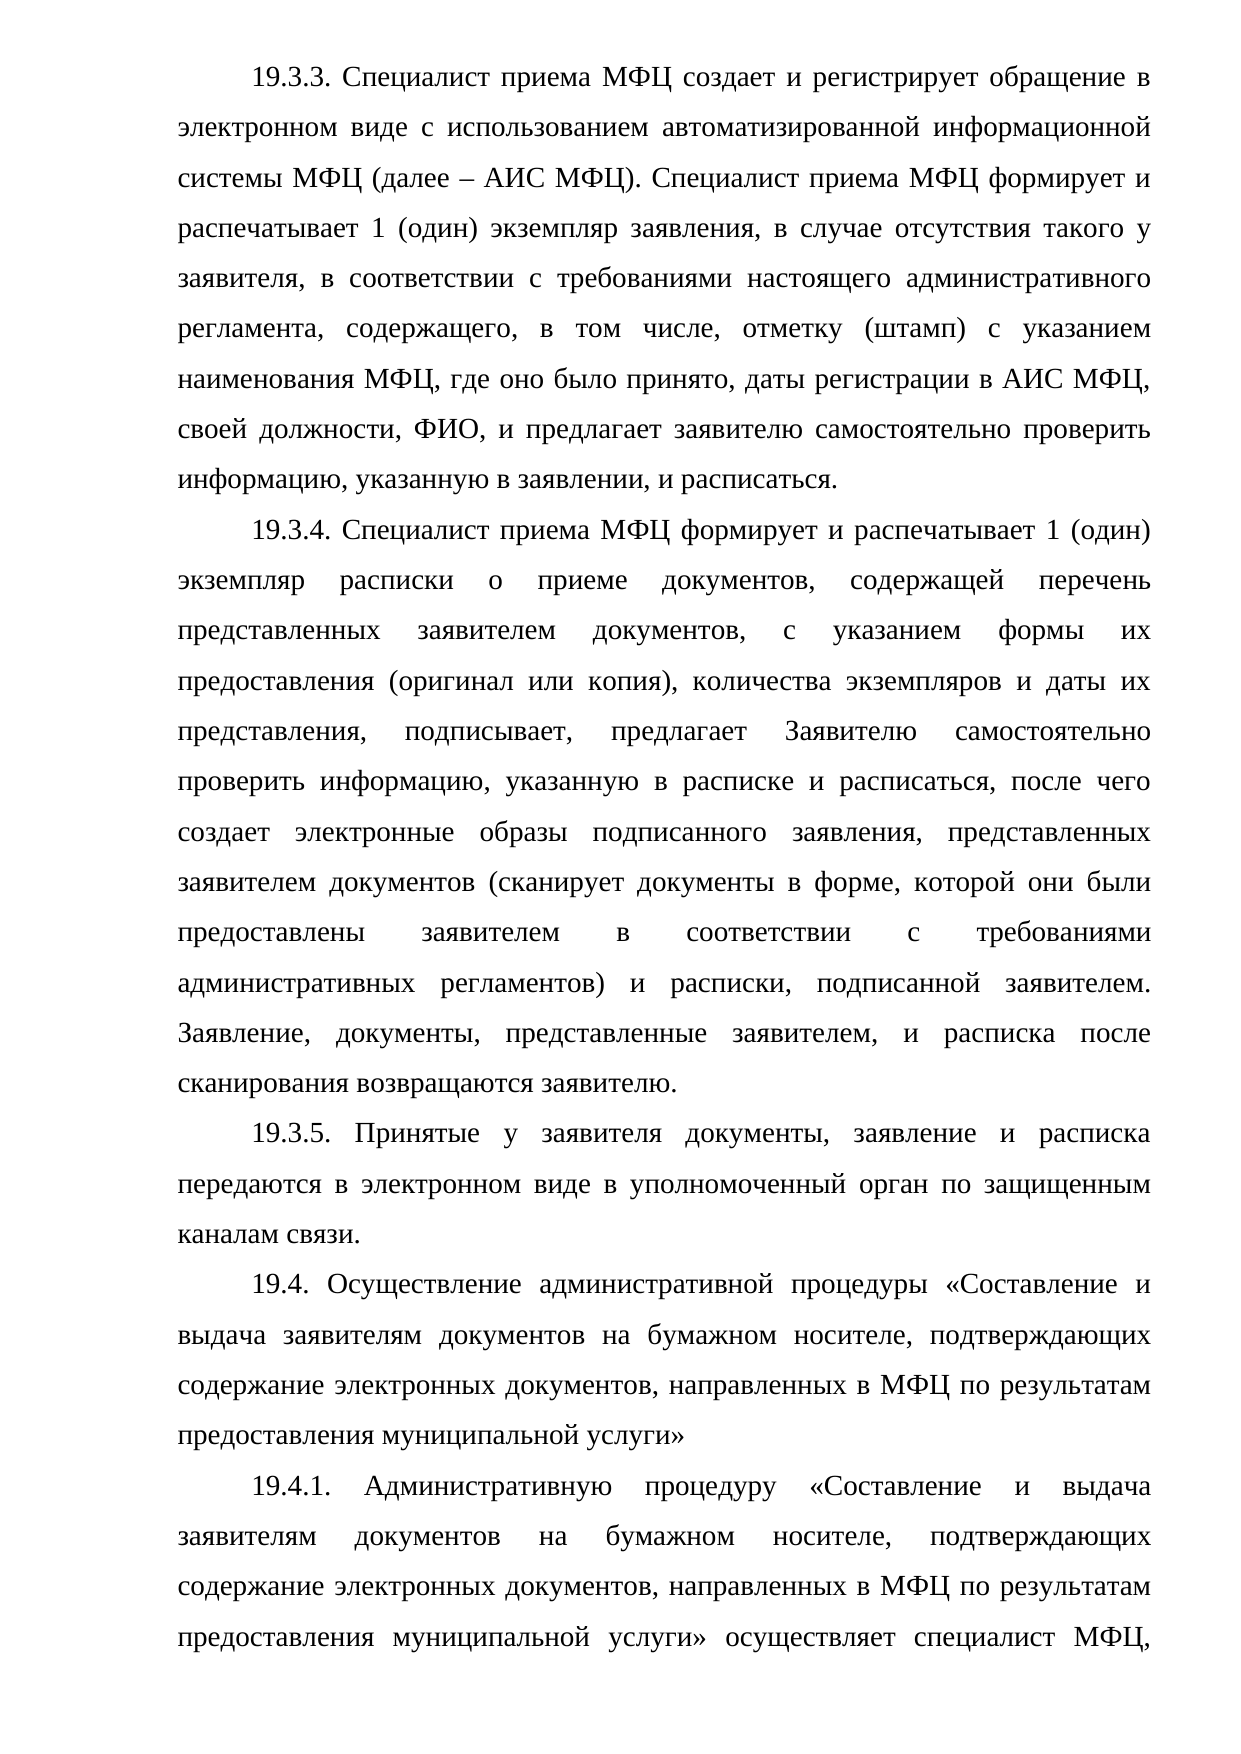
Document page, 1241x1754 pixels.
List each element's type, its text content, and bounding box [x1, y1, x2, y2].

text 19.3.4. Специалист приема МФЦ формирует и распечатывает 1 (один) экземпляр расписки о приеме документов, содержащей перечень представленных заявителем документов, с указанием формы их предоставления (оригинал или копия), количества экземпляров и даты их представления, подписывает, предлагает Заявителю самостоятельно проверить информацию, указанную в расписке и расписаться, после чего создает электронные образы подписанного заявления, представленных заявителем документов (сканирует документы в форме, которой они были предоставлены заявителем в соответствии с требованиями административных регламентов) и расписки, подписанной заявителем. Заявление, документы, представленные заявителем, и расписка после сканирования возвращаются заявителю. [177, 512, 1152, 1099]
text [177, 1468, 1152, 1652]
text 19.3.3. Специалист приема МФЦ создает и регистрирует обращение в электронном виде с использованием автоматизированной информационной системы МФЦ (далее – АИС МФЦ). Специалист приема МФЦ формирует и распечатывает 1 (один) экземпляр заявления, в случае отсутствия такого у заявителя, в соответствии с требованиями настоящего административного регламента, содержащего, в том числе, отметку (штамп) с указанием наименования МФЦ, где оно было принято, даты регистрации в АИС МФЦ, своей должности, ФИО, и предлагает заявителю самостоятельно проверить информацию, указанную в заявлении, и расписаться. [177, 59, 1152, 495]
text 19.4. Осуществление административной процедуры «Составление и выдача заявителям документов на бумажном носителе, подтверждающих содержание электронных документов, направленных в МФЦ по результатам предоставления муниципальной услуги» [177, 1267, 1152, 1451]
text 19.3.5. Принятые у заявителя документы, заявление и расписка передаются в электронном виде в уполномоченный орган по защищенным каналам связи. [177, 1116, 1152, 1250]
